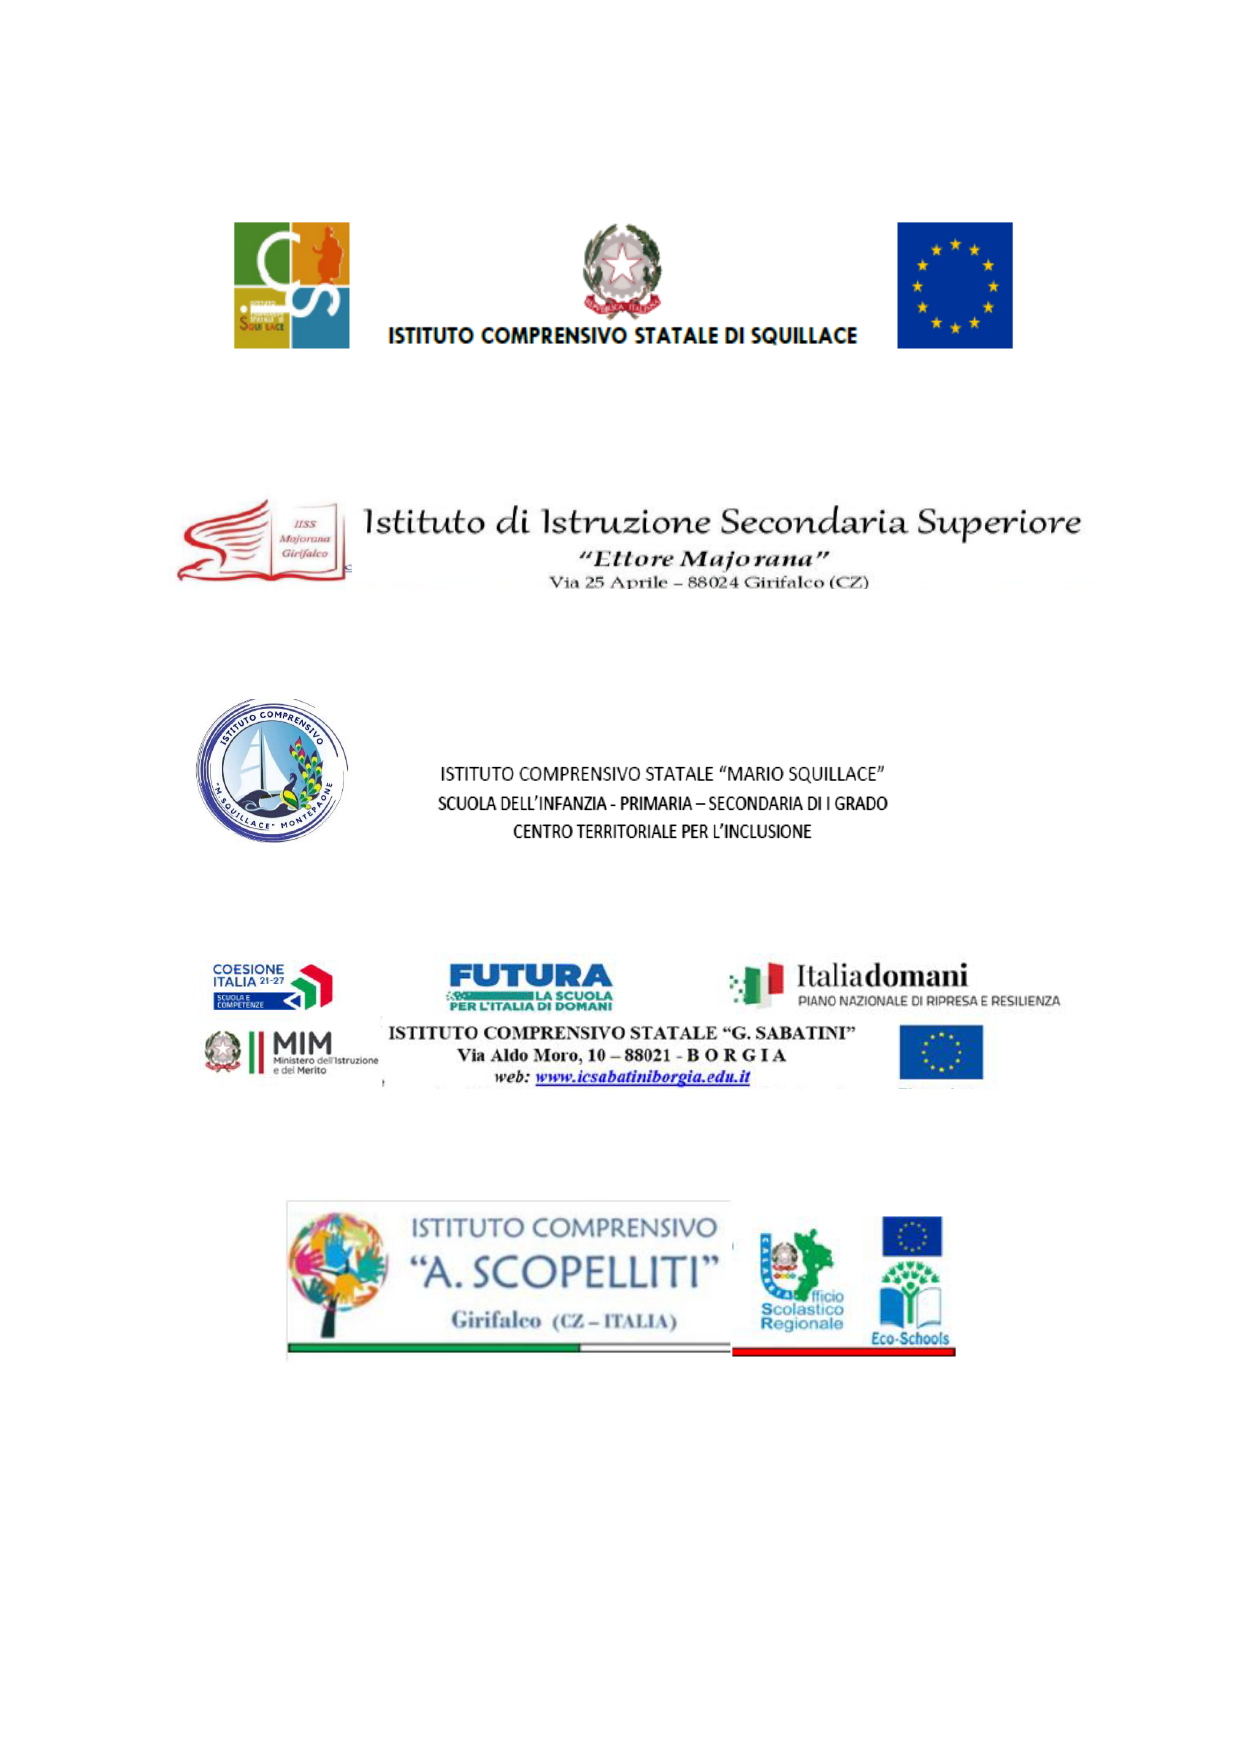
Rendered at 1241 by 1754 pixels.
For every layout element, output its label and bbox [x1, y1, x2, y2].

picture [203, 221, 1037, 359]
picture [284, 1198, 733, 1364]
